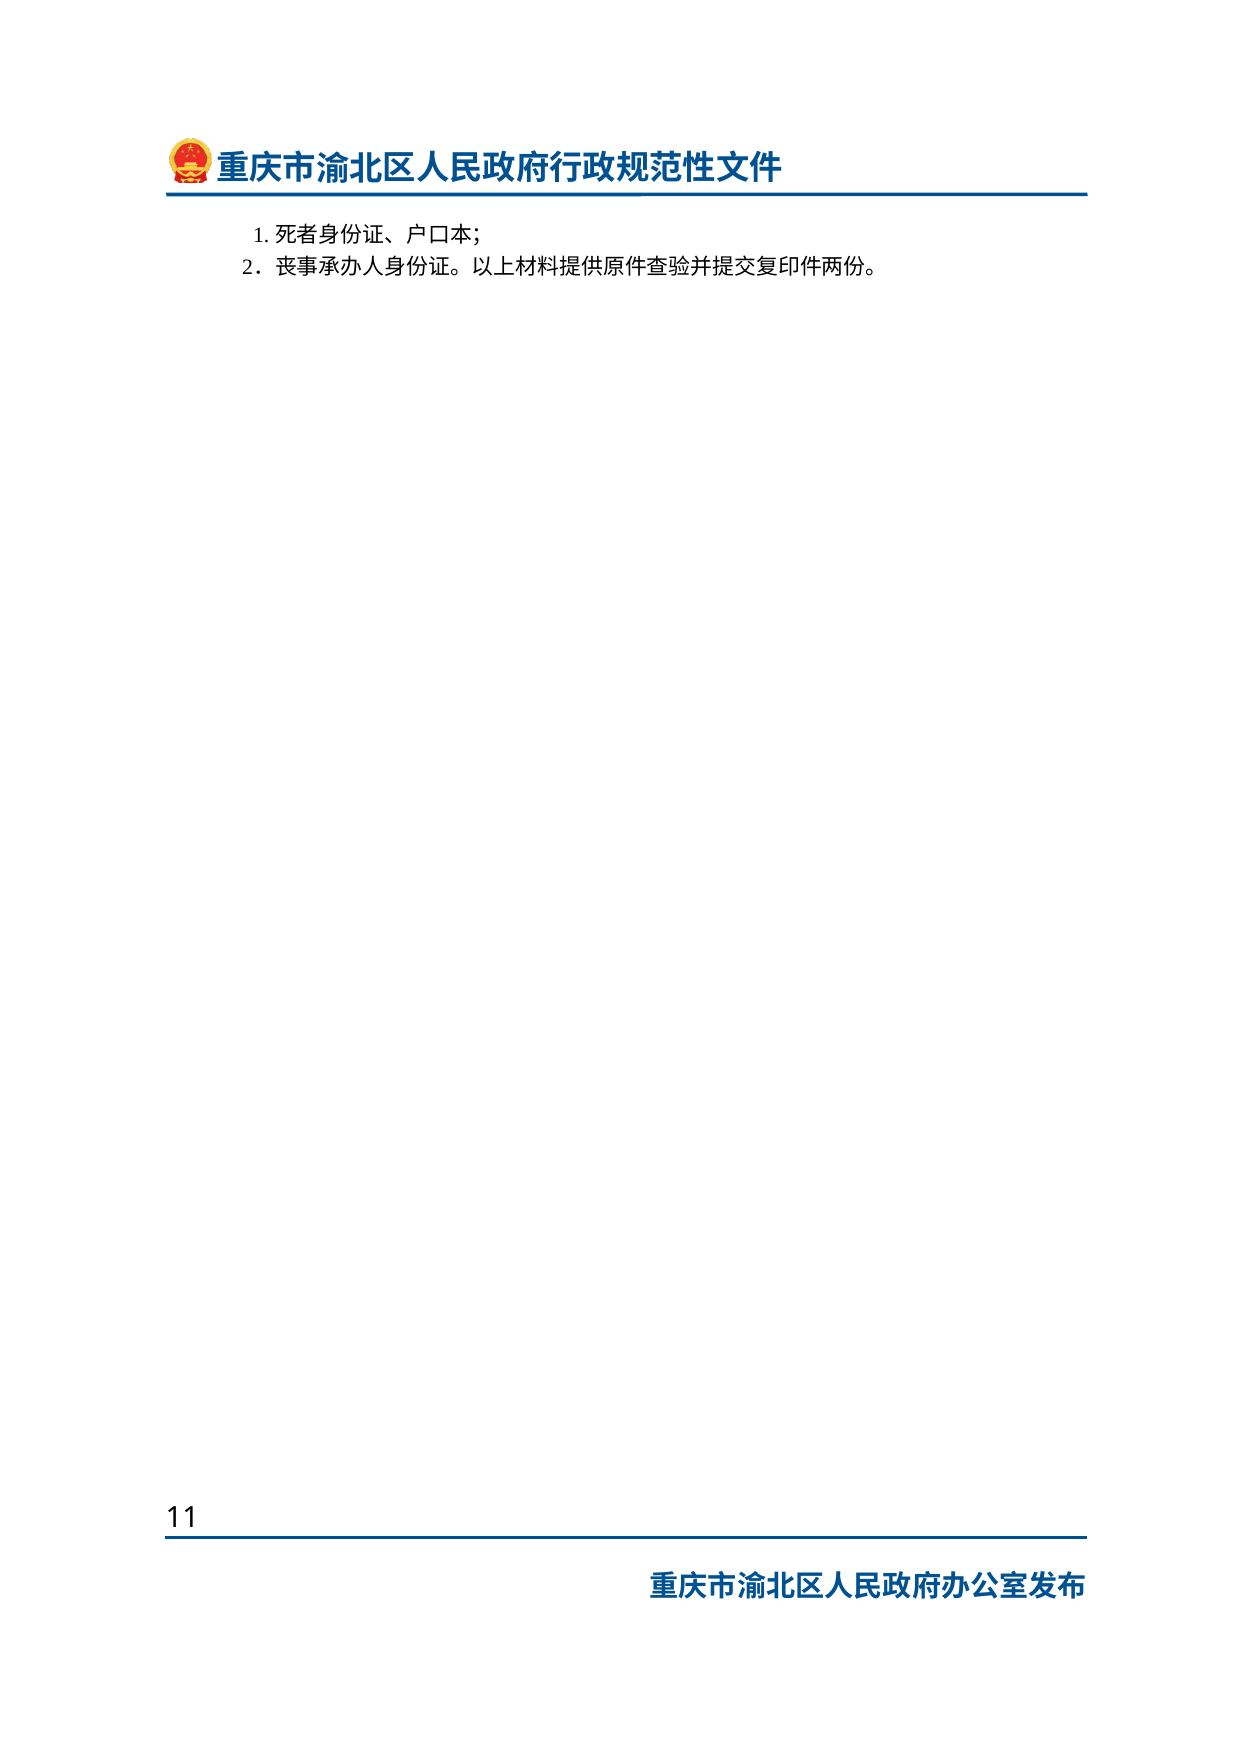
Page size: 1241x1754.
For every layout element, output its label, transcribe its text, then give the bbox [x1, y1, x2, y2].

text 2．丧事承办人身份证。以上材料提供原件查验并提交复印件两份。 [165, 249, 1087, 281]
text 1. 死者身份证、户口本； [165, 216, 1087, 249]
picture [165, 136, 216, 187]
